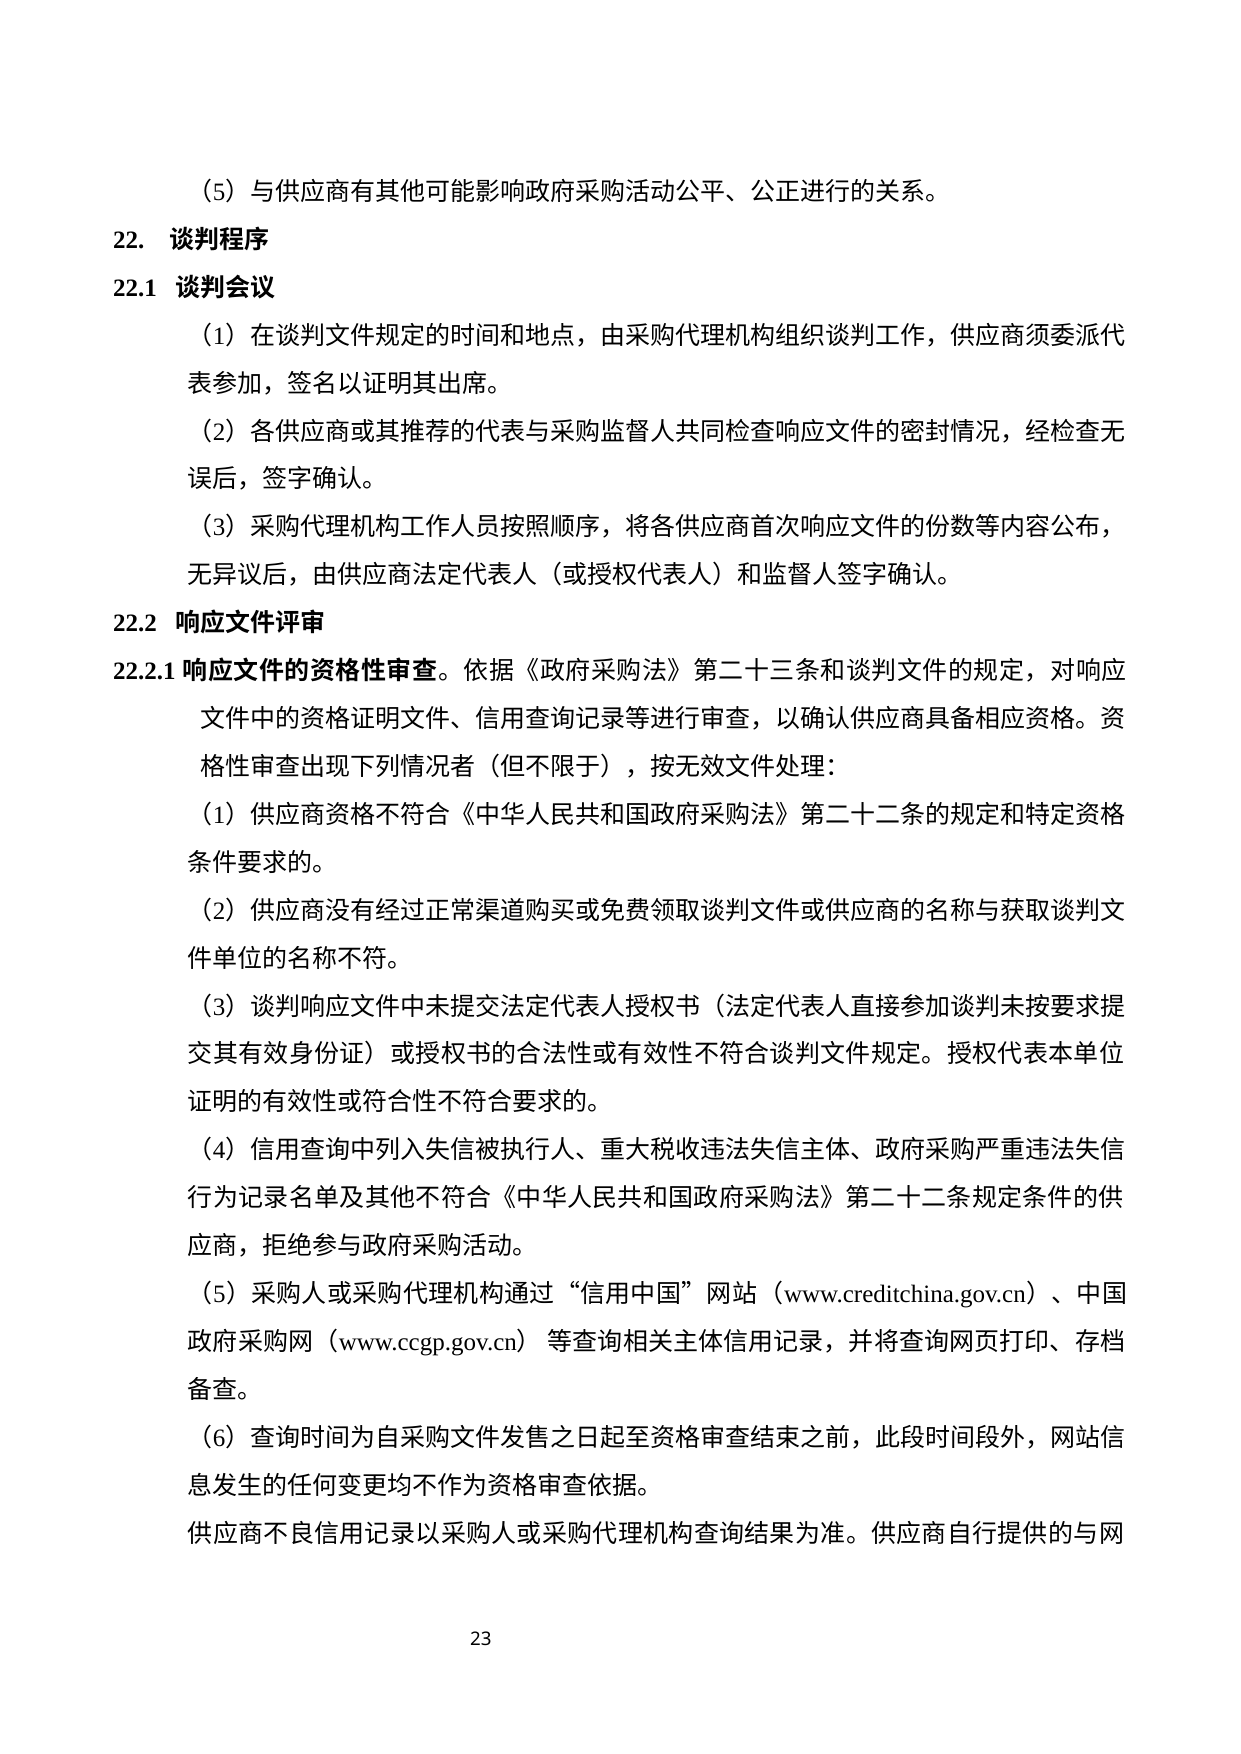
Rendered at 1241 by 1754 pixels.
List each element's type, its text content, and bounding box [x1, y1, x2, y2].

text （2）供应商没有经过正常渠道购买或免费领取谈判文件或供应商的名称与获取谈判文件单位的名称不符。 [188, 881, 1127, 977]
text （1）供应商资格不符合《中华人民共和国政府采购法》第二十二条的规定和特定资格条件要求的。 [188, 785, 1127, 881]
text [188, 1504, 1127, 1552]
text （6）查询时间为自采购文件发售之日起至资格审查结束之前，此段时间段外，网站信息发生的任何变更均不作为资格审查依据。 [188, 1408, 1127, 1504]
text （5）与供应商有其他可能影响政府采购活动公平、公正进行的关系。 [188, 162, 1127, 210]
subtitle 22. 谈判程序 [113, 210, 1127, 258]
text （3）谈判响应文件中未提交法定代表人授权书（法定代表人直接参加谈判未按要求提交其有效身份证）或授权书的合法性或有效性不符合谈判文件规定。授权代表本单位证明的有效性或符合性不符合要求的。 [188, 977, 1127, 1120]
text 22.2.1 响应文件的资格性审查。依据《政府采购法》第二十三条和谈判文件的规定，对响应文件中的资格证明文件、信用查询记录等进行审查，以确认供应商具备相应资格。资格性审查出现下列情况者（但不限于），按无效文件处理： [113, 641, 1127, 785]
text 22.1 谈判会议 [113, 258, 1127, 306]
text （3）采购代理机构工作人员按照顺序，将各供应商首次响应文件的份数等内容公布，无异议后，由供应商法定代表人（或授权代表人）和监督人签字确认。 [188, 497, 1127, 593]
text （2）各供应商或其推荐的代表与采购监督人共同检查响应文件的密封情况，经检查无误后，签字确认。 [188, 402, 1127, 497]
text （1）在谈判文件规定的时间和地点，由采购代理机构组织谈判工作，供应商须委派代表参加，签名以证明其出席。 [188, 306, 1127, 402]
text （5）采购人或采购代理机构通过“信用中国”网站（www.creditchina.gov.cn）、中国政府采购网（www.ccgp.gov.cn） 等查询相关主体信用记录，并将查询网页打印、存档备查。 [188, 1264, 1127, 1408]
text 22.2 响应文件评审 [113, 593, 1127, 641]
text （4）信用查询中列入失信被执行人、重大税收违法失信主体、政府采购严重违法失信行为记录名单及其他不符合《中华人民共和国政府采购法》第二十二条规定条件的供应商，拒绝参与政府采购活动。 [188, 1120, 1127, 1264]
